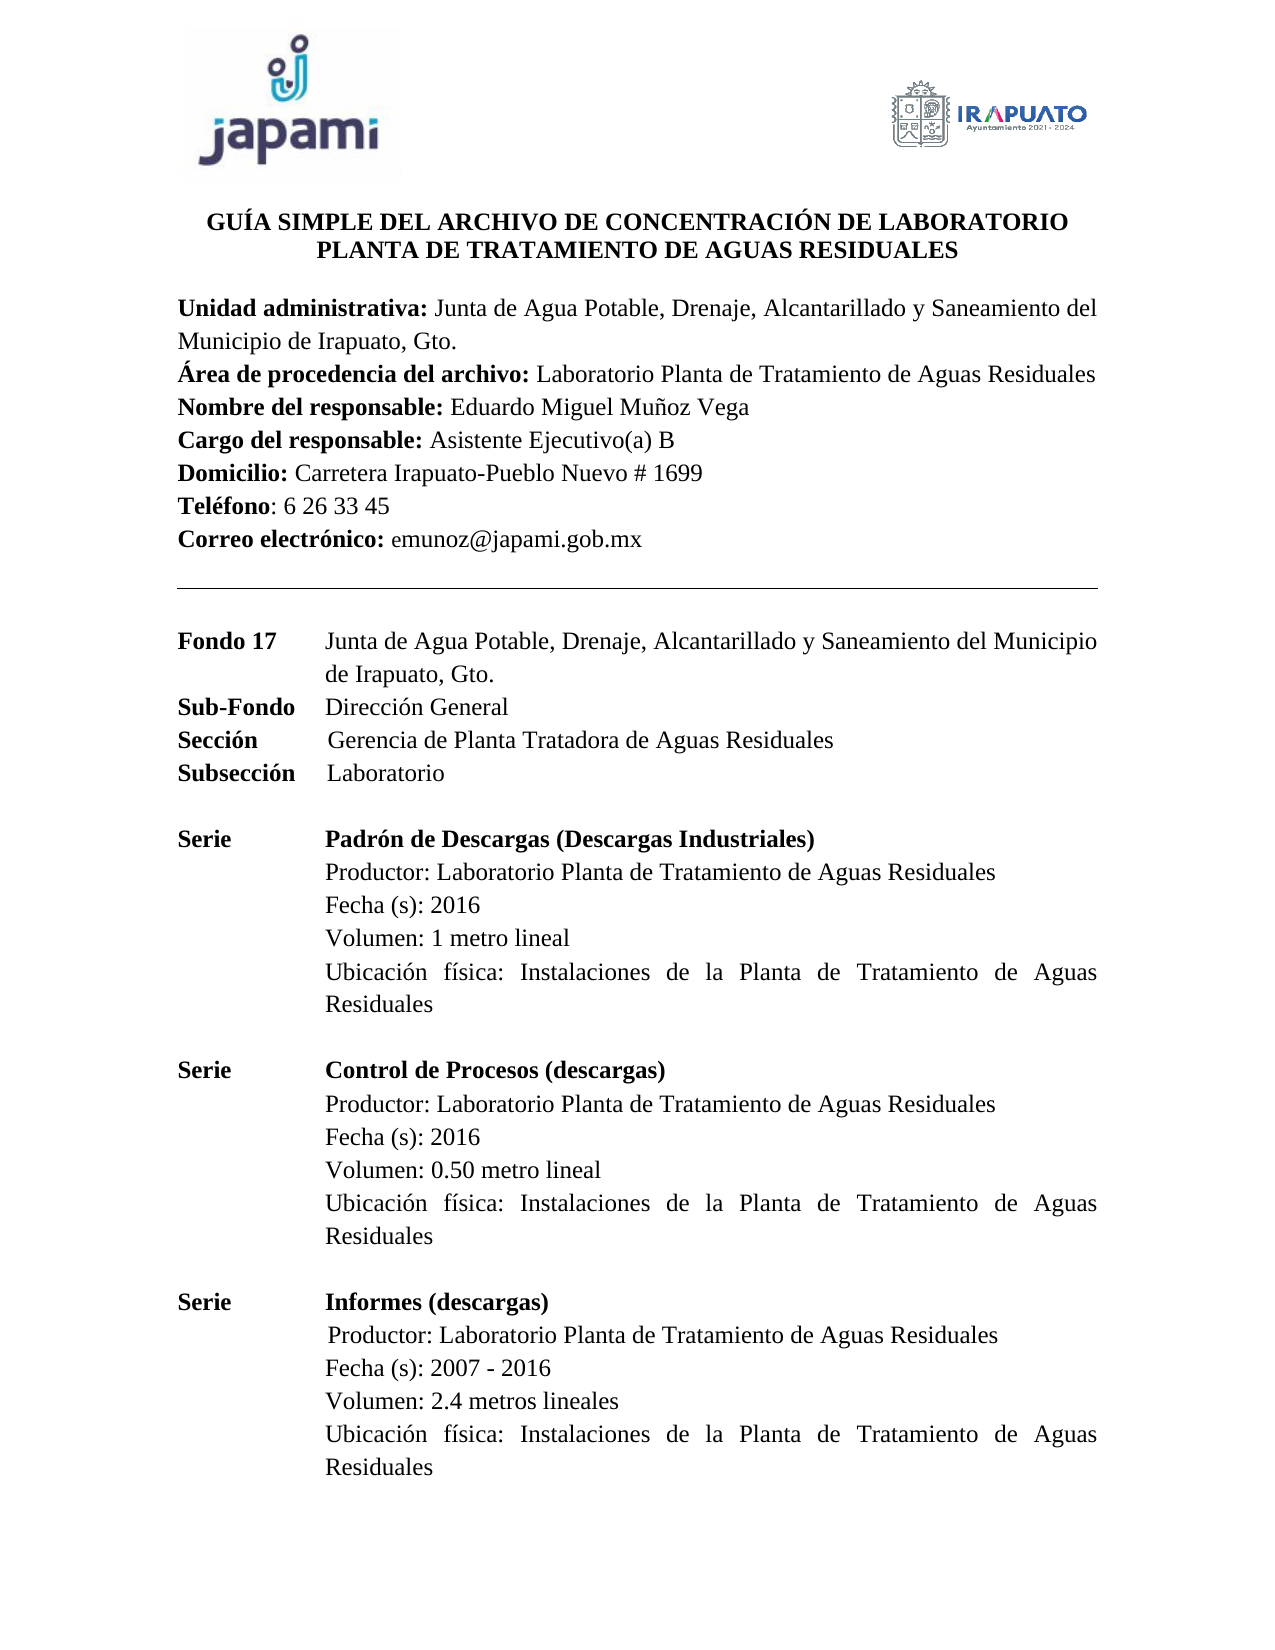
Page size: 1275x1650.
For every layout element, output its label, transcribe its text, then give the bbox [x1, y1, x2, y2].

text Serie Control de Procesos (descargas) [177, 1056, 1098, 1084]
text Fondo 17 Junta de Agua Potable, Drenaje, Alcantarillado y Saneamiento del Municipio de Irapuato, Gto. [177, 626, 1098, 688]
text Serie Padrón de Descargas (Descargas Industriales) [177, 824, 1098, 853]
text Sección Gerencia de Planta Tratadora de Aguas Residuales [177, 725, 1098, 754]
text GUÍA SIMPLE DEL ARCHIVO DE CONCENTRACIÓN DE LABORATORIO PLANTA DE TRATAMIENTO DE AGUAS RESIDUALES [177, 207, 1098, 264]
text Sub-Fondo Dirección General [177, 692, 1098, 721]
text Volumen: 0.50 metro lineal [177, 1155, 1098, 1183]
text Área de procedencia del archivo: Laboratorio Planta de Tratamiento de Aguas Residuales [177, 359, 1098, 388]
text Ubicación física: Instalaciones de la Planta de Tratamiento de Aguas Residuales [325, 957, 1098, 1018]
picture [857, 23, 1121, 204]
text Productor: Laboratorio Planta de Tratamiento de Aguas Residuales [177, 1320, 1098, 1348]
text Nombre del responsable: Eduardo Miguel Muñoz Vega [177, 392, 1098, 421]
text Productor: Laboratorio Planta de Tratamiento de Aguas Residuales Fecha (s): 2016 [177, 857, 1098, 919]
text Volumen: 2.4 metros lineales [177, 1386, 1098, 1414]
text Subsección Laboratorio [177, 758, 1098, 787]
text Teléfono: 6 26 33 45 [177, 491, 1098, 520]
text Fecha (s): 2007 - 2016 [177, 1353, 1098, 1382]
text Fecha (s): 2016 [177, 1122, 1098, 1150]
text Correo electrónico: emunoz@japami.gob.mx [177, 524, 1098, 553]
text Unidad administrativa: Junta de Agua Potable, Drenaje, Alcantarillado y Saneamiento del Municipio de Irapuato, Gto. [177, 293, 1098, 355]
text Ubicación física: Instalaciones de la Planta de Tratamiento de Aguas Residuales [325, 1188, 1098, 1249]
text Volumen: 1 metro lineal [177, 923, 1098, 952]
text Ubicación física: Instalaciones de la Planta de Tratamiento de Aguas Residuales [325, 1419, 1098, 1481]
text Productor: Laboratorio Planta de Tratamiento de Aguas Residuales [177, 1089, 1098, 1117]
text Cargo del responsable: Asistente Ejecutivo(a) B [177, 425, 1098, 454]
picture [178, 20, 402, 178]
text Serie Informes (descargas) [177, 1287, 1098, 1316]
text Domicilio: Carretera Irapuato-Pueblo Nuevo # 1699 [177, 458, 1098, 487]
